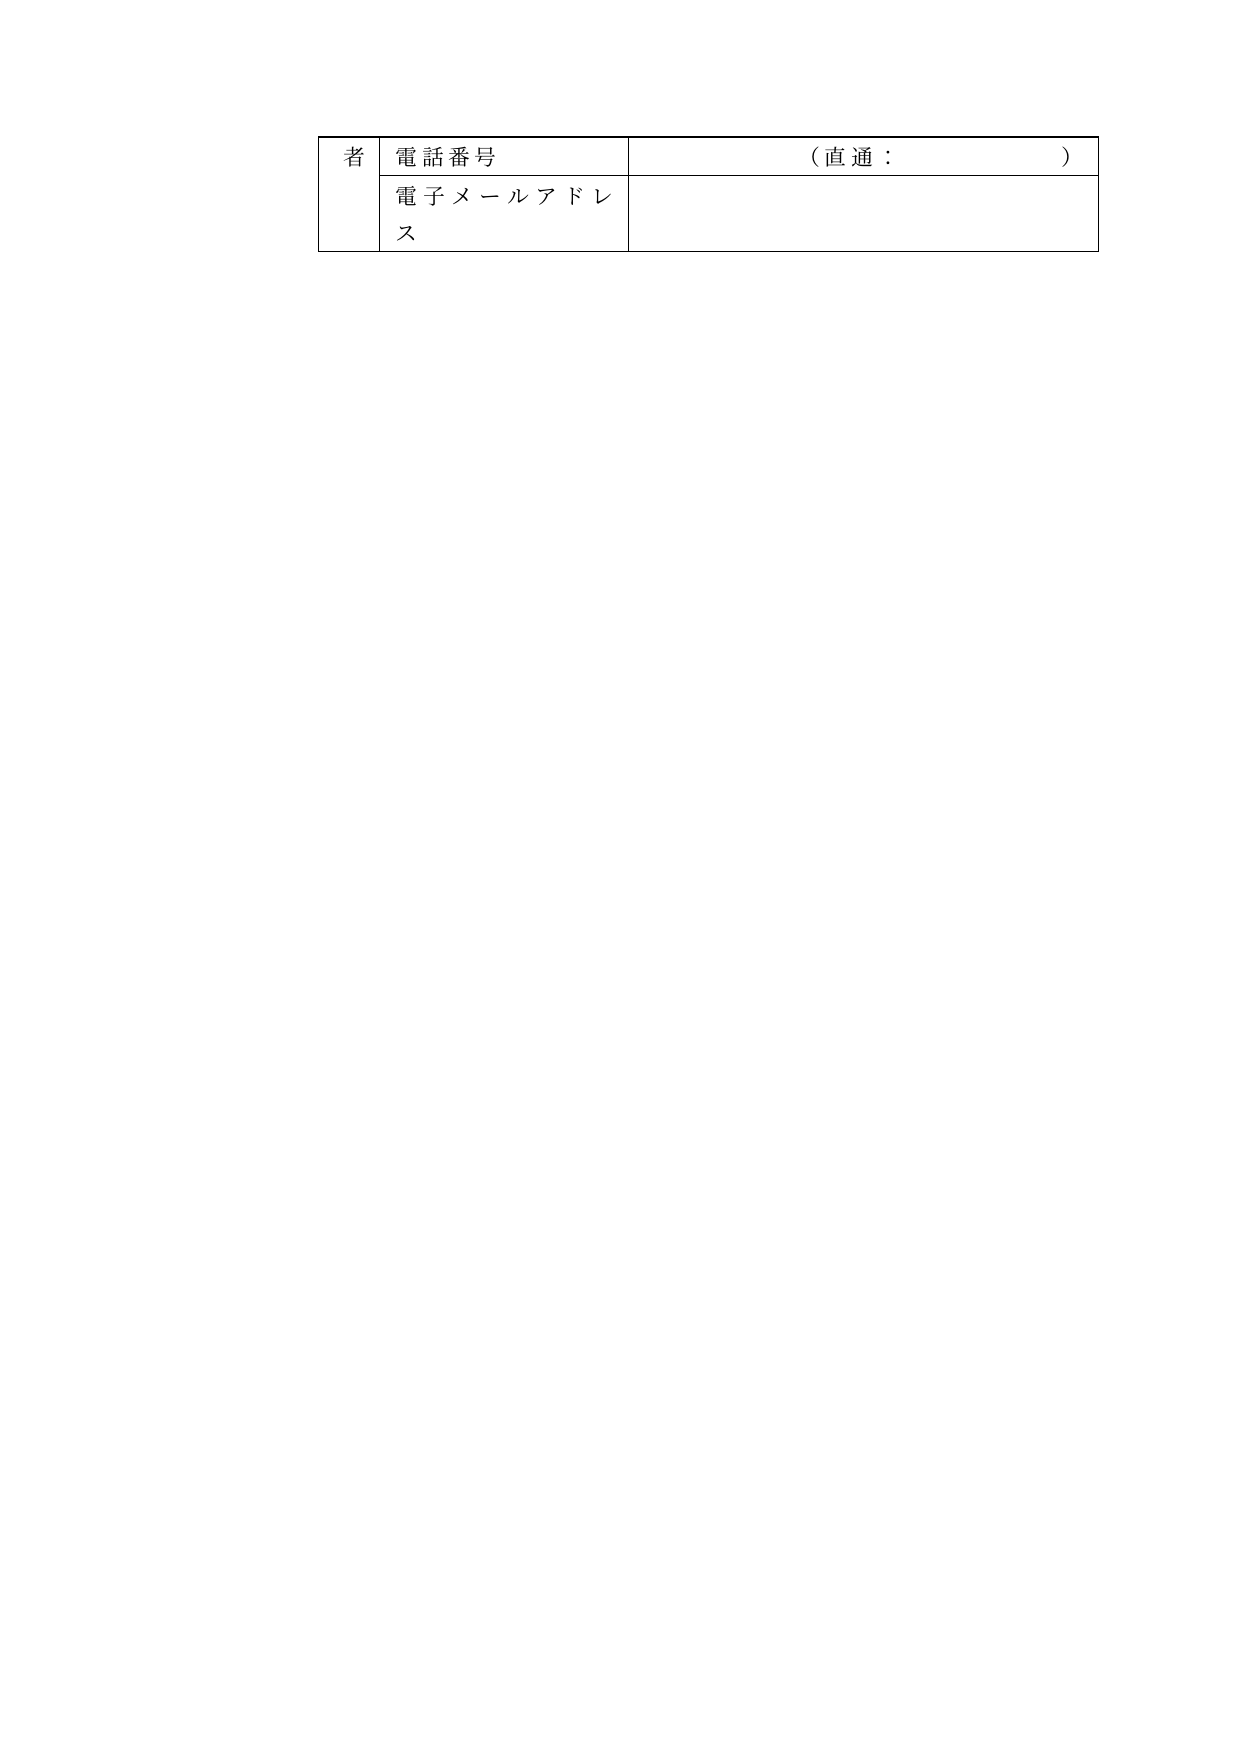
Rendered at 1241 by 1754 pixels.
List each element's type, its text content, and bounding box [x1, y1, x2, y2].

table_cell （直通： ） [629, 138, 1098, 175]
table_cell 電話番号 [380, 138, 628, 175]
table_cell [629, 176, 1098, 251]
table_cell 電子メールアドレス [380, 176, 628, 251]
